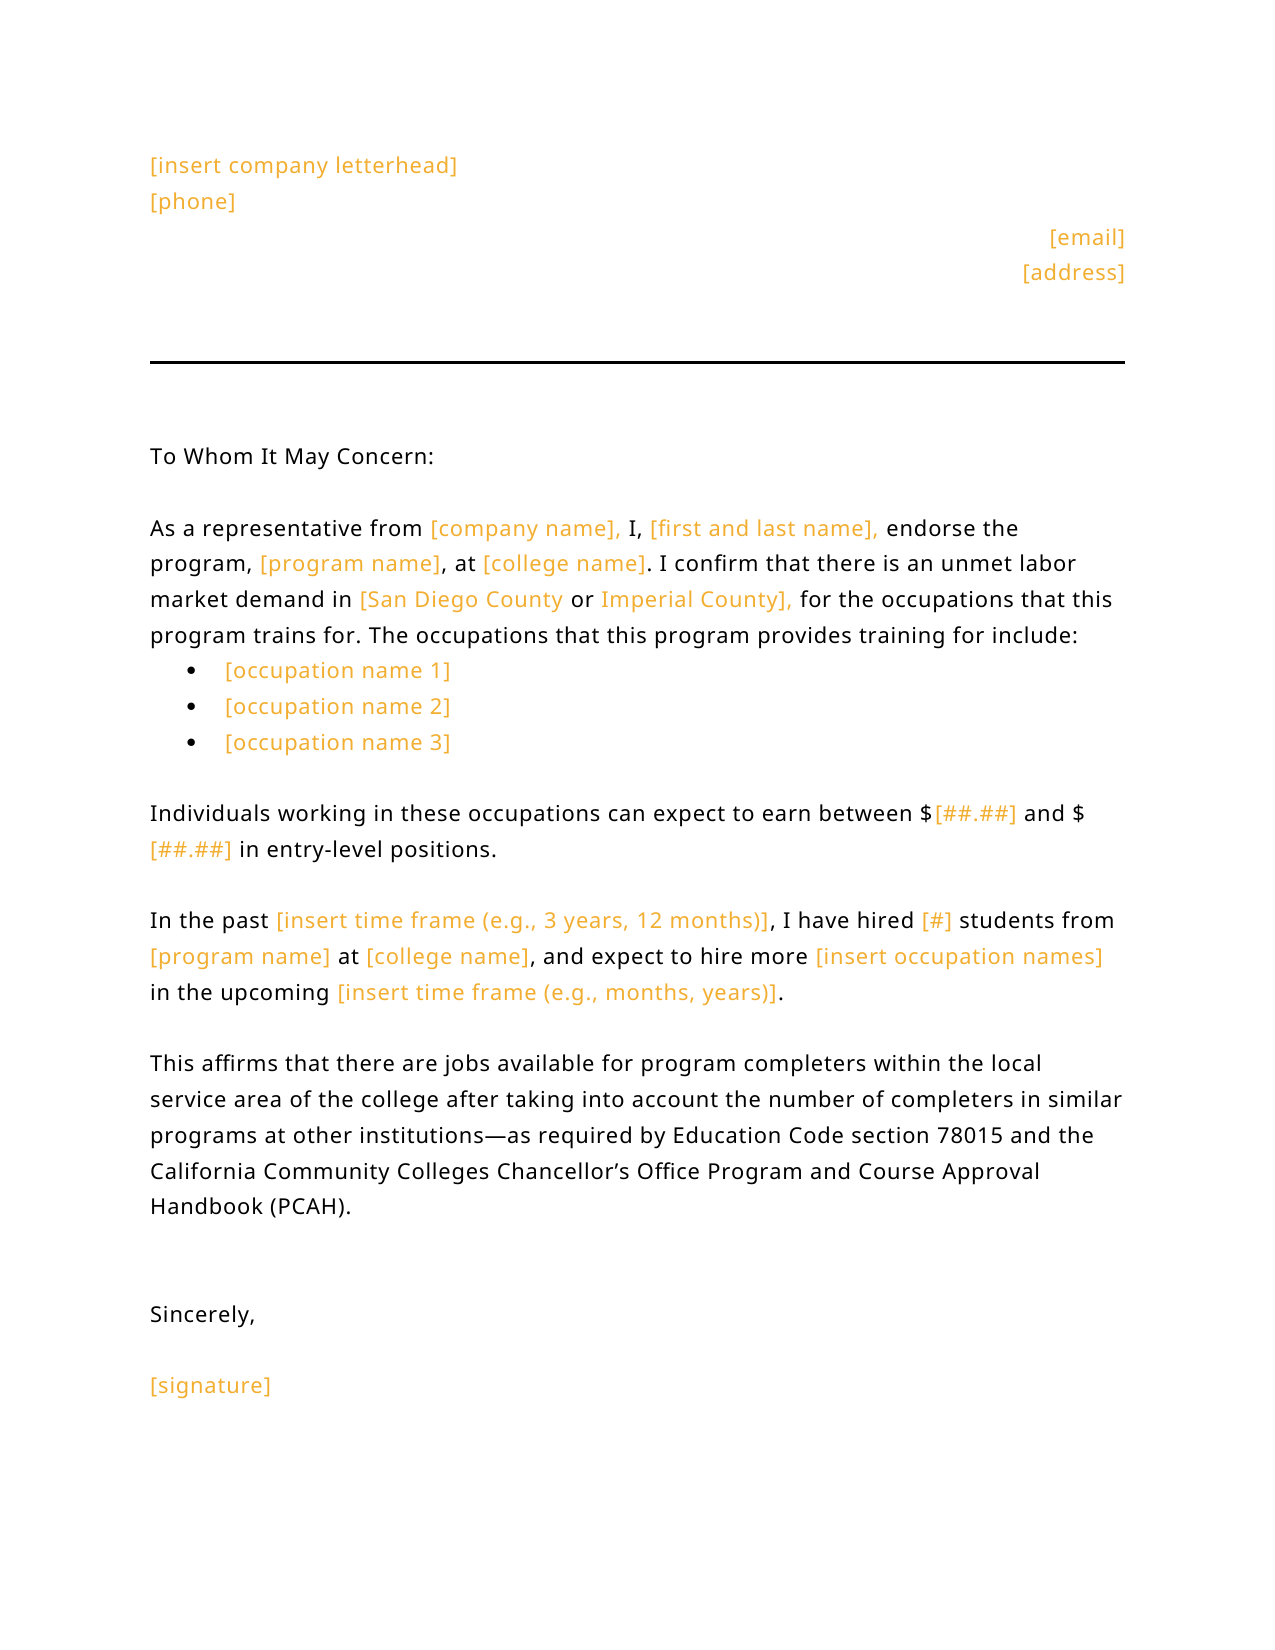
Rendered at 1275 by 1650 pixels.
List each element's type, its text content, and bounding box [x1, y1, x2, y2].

text [email] [150, 221, 1125, 251]
text [address] [150, 257, 1125, 287]
list [occupation name 3] [187, 727, 1125, 757]
text Individuals working in these occupations can expect to earn between $[##.##] and $[##.##] in entry-level positions. [150, 798, 1125, 864]
text Sincerely, [150, 1298, 1125, 1328]
text In the past [insert time frame (e.g., 3 years, 12 months)], I have hired [#] students from [program name] at [college name], and expect to hire more [insert occupation names] in the upcoming [insert time frame (e.g., months, years)]. [150, 906, 1125, 1007]
list [occupation name 2] [187, 691, 1125, 721]
text This affirms that there are jobs available for program completers within the local service area of the college after taking into account the number of completers in similar programs at other institutions—as required by Education Code section 78015 and the California Community Colleges Chancellor’s Office Program and Course Approval Handbook (PCAH). [150, 1048, 1125, 1221]
text To Whom It May Concern: [150, 441, 1125, 471]
text [signature] [150, 1370, 1125, 1400]
list [occupation name 1] [187, 655, 1125, 685]
text [insert company letterhead] [phone] [150, 150, 1125, 216]
text As a representative from [company name], I, [first and last name], endorse the program, [program name], at [college name]. I confirm that there is an unmet labor market demand in [San Diego County or Imperial County], for the occupations that this program trains for. The occupations that this program provides training for include: [150, 512, 1125, 649]
